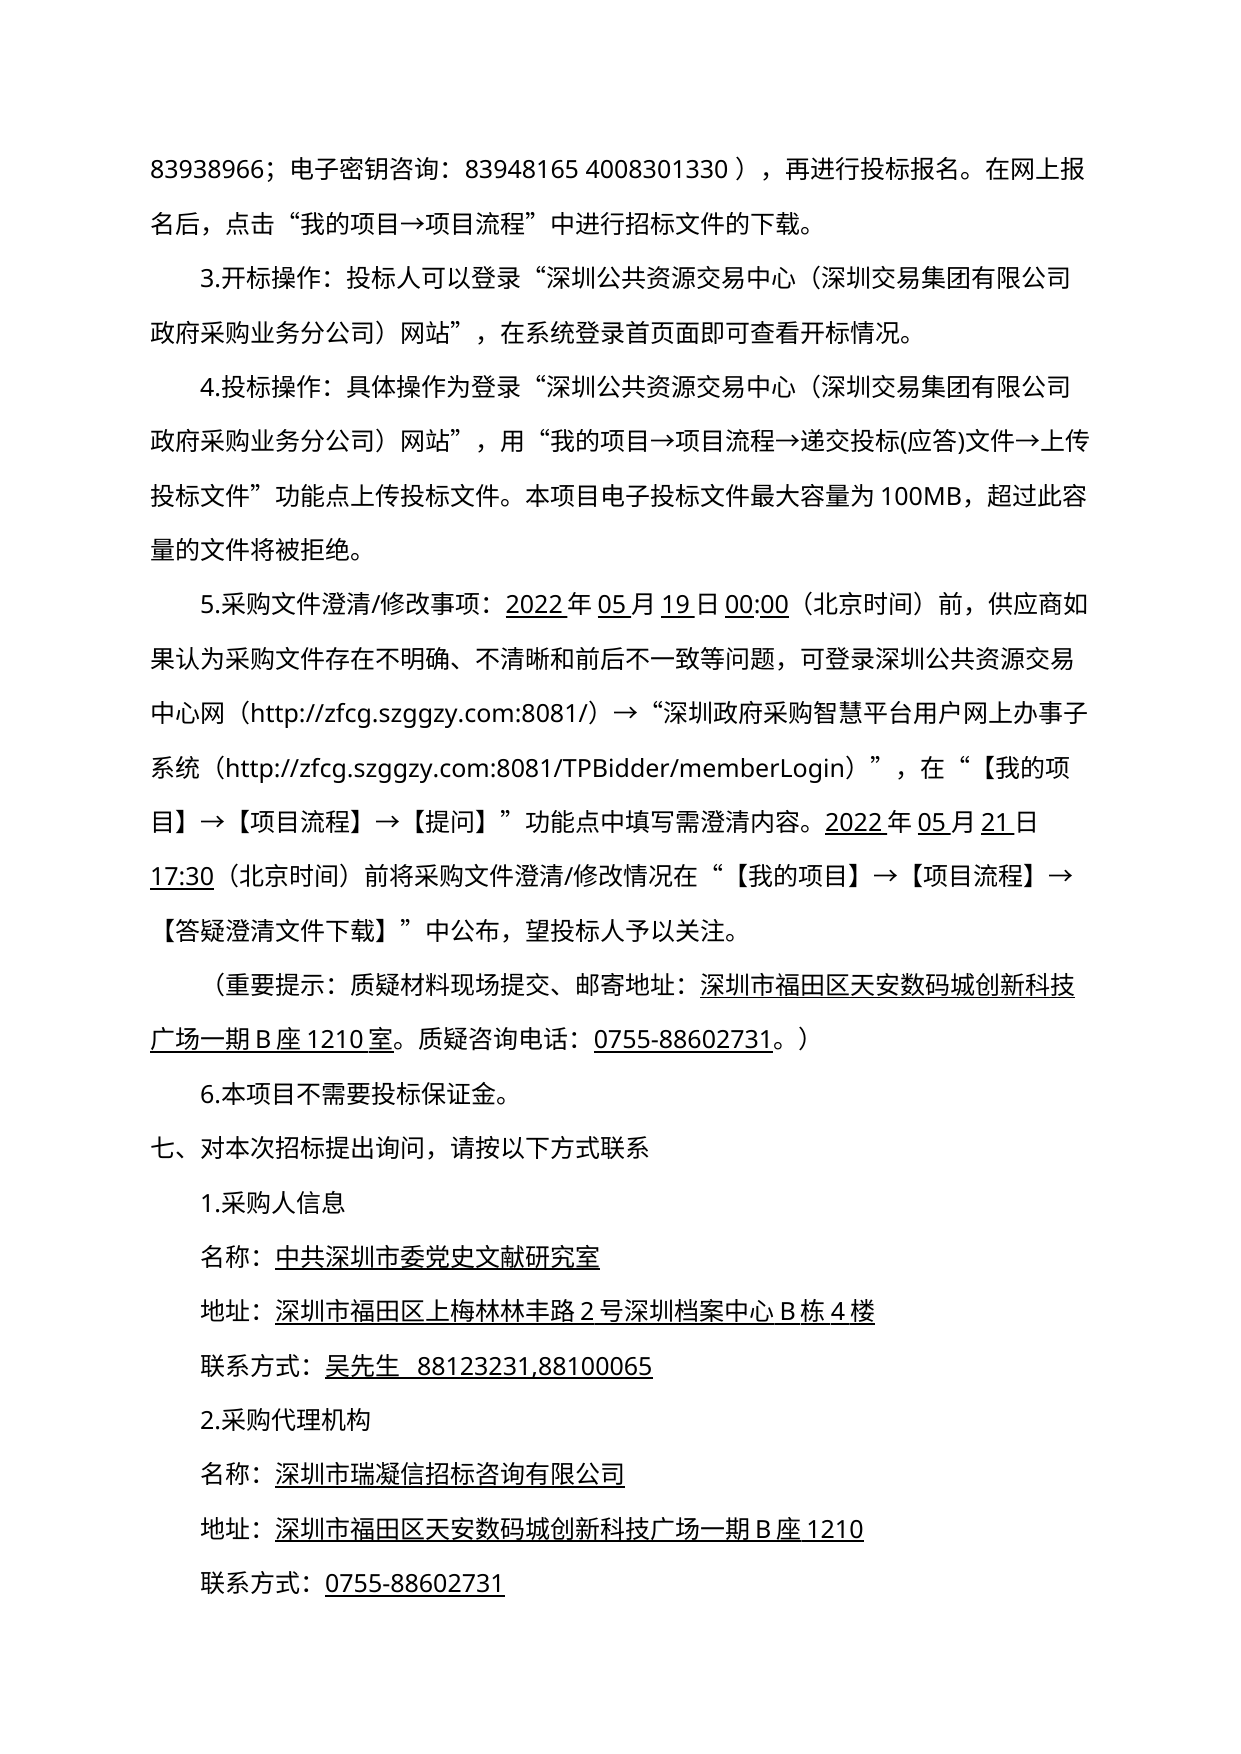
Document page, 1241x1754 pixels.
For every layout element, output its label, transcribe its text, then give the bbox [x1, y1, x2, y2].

text 联系方式：0755-88602731 [150, 1564, 1090, 1600]
text 名称：中共深圳市委党史文献研究室 [150, 1237, 1090, 1274]
text （重要提示：质疑材料现场提交、邮寄地址：深圳市福田区天安数码城创新科技广场一期B座1210室。质疑咨询电话：0755-88602731。） [150, 966, 1090, 1056]
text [150, 150, 1090, 241]
text 4.投标操作：具体操作为登录“深圳公共资源交易中心（深圳交易集团有限公司政府采购业务分公司）网站”，用“我的项目→项目流程→递交投标(应答)文件→上传投标文件”功能点上传投标文件。本项目电子投标文件最大容量为100MB，超过此容量的文件将被拒绝。 [150, 367, 1090, 567]
text 地址：深圳市福田区天安数码城创新科技广场一期B座1210 [150, 1509, 1090, 1546]
text 2.采购代理机构 [150, 1401, 1090, 1437]
text 6.本项目不需要投标保证金。 [150, 1074, 1090, 1111]
text 地址：深圳市福田区上梅林林丰路2号深圳档案中心B栋4楼 [150, 1292, 1090, 1328]
text 七、对本次招标提出询问，请按以下方式联系 [150, 1129, 1090, 1165]
text 名称：深圳市瑞凝信招标咨询有限公司 [150, 1455, 1090, 1491]
text 1.采购人信息 [150, 1183, 1090, 1219]
text 3.开标操作：投标人可以登录“深圳公共资源交易中心（深圳交易集团有限公司政府采购业务分公司）网站”，在系统登录首页面即可查看开标情况。 [150, 259, 1090, 349]
text 5.采购文件澄清/修改事项：2022年05月19日00:00（北京时间）前，供应商如果认为采购文件存在不明确、不清晰和前后不一致等问题，可登录深圳公共资源交易中心网（http://zfcg.szggzy.com:8081/）→“深圳政府采购智慧平台用户网上办事子系统（http://zfcg.szggzy.com:8081/TPBidder/memberLogin）”，在“【我的项目】→【项目流程】→【提问】”功能点中填写需澄清内容。2022年05月21日17:30（北京时间）前将采购文件澄清/修改情况在“【我的项目】→【项目流程】→【答疑澄清文件下载】”中公布，望投标人予以关注。 [150, 585, 1090, 947]
text 联系方式：吴先生 88123231,88100065 [150, 1346, 1090, 1382]
